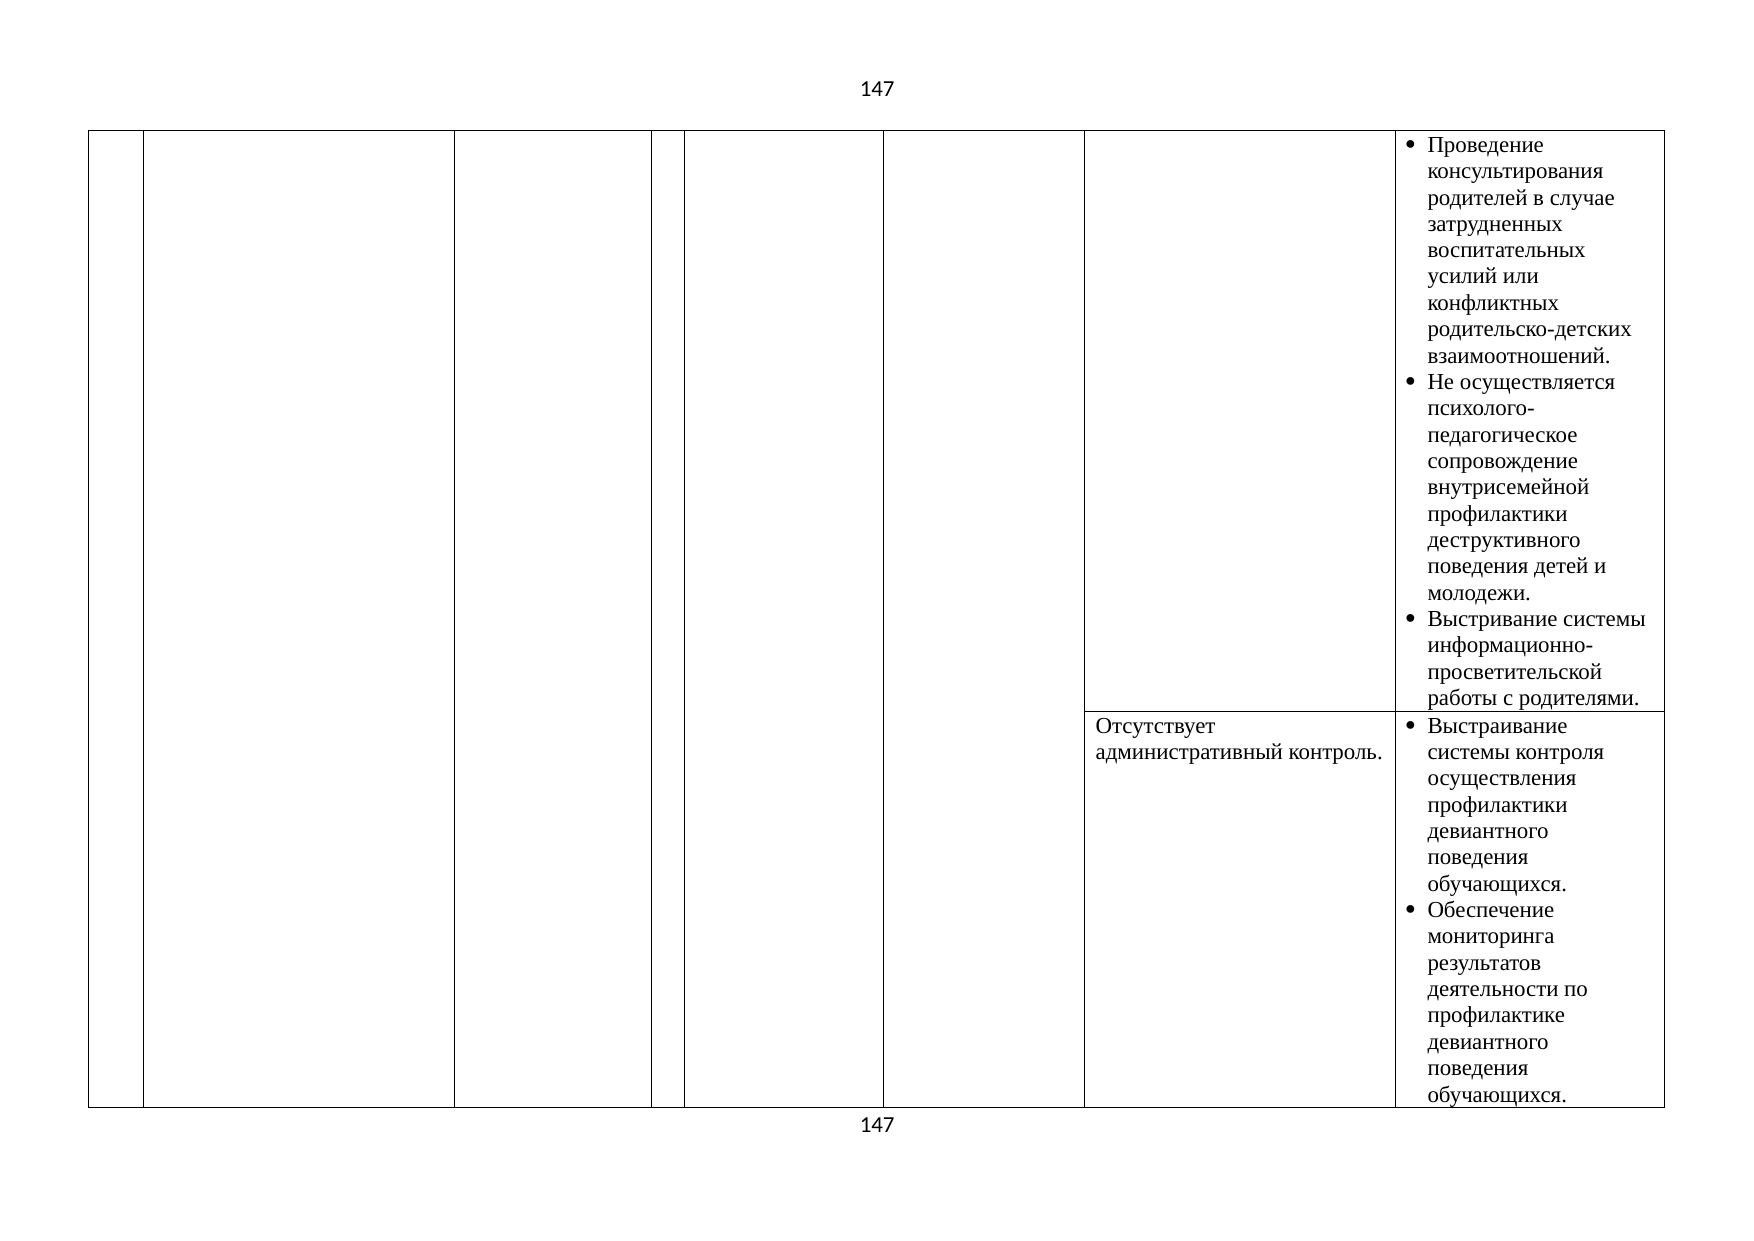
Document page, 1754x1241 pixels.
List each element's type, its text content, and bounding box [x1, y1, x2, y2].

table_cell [1085, 131, 1395, 711]
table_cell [1396, 131, 1664, 711]
table_cell Выстраивание системы контроля осуществления профилактики девиантного поведения обучающихся. Обеспечение мониторинга результатов деятельности по профилактике девиантного поведения обучающихся. [1396, 712, 1664, 1107]
table_cell Отсутствует административный контроль. [1085, 712, 1395, 1107]
